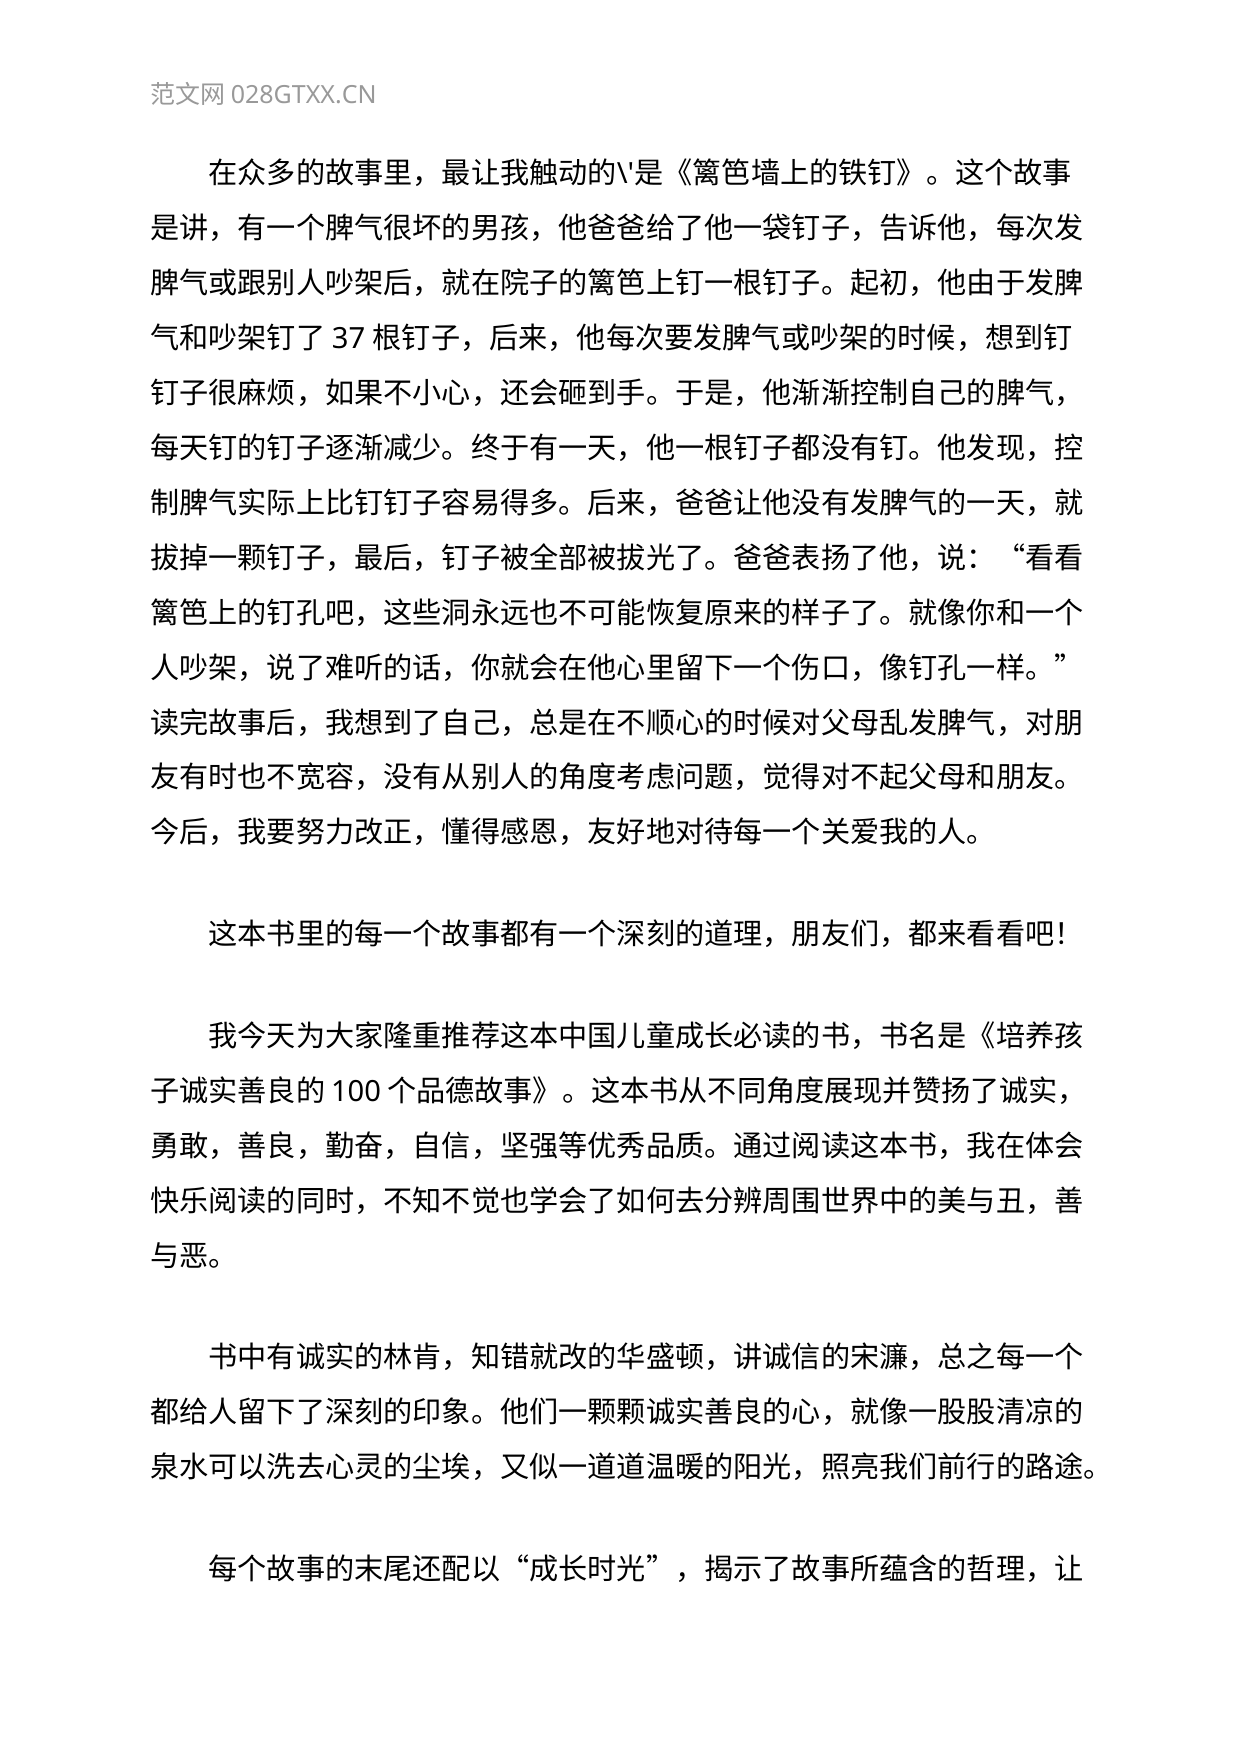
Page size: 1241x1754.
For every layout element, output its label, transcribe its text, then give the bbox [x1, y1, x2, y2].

text 这本书里的每一个故事都有一个深刻的道理，朋友们，都来看看吧！ [150, 911, 1090, 953]
text 书中有诚实的林肯，知错就改的华盛顿，讲诚信的宋濂，总之每一个都给人留下了深刻的印象。他们一颗颗诚实善良的心，就像一股股清凉的泉水可以洗去心灵的尘埃，又似一道道温暖的阳光，照亮我们前行的路途。 [150, 1334, 1090, 1486]
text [150, 1546, 1090, 1588]
text 我今天为大家隆重推荐这本中国儿童成长必读的书，书名是《培养孩子诚实善良的100个品德故事》。这本书从不同角度展现并赞扬了诚实，勇敢，善良，勤奋，自信，坚强等优秀品质。通过阅读这本书，我在体会快乐阅读的同时，不知不觉也学会了如何去分辨周围世界中的美与丑，善与恶。 [150, 1012, 1090, 1274]
text 在众多的故事里，最让我触动的\'是《篱笆墙上的铁钉》。这个故事是讲，有一个脾气很坏的男孩，他爸爸给了他一袋钉子，告诉他，每次发脾气或跟别人吵架后，就在院子的篱笆上钉一根钉子。起初，他由于发脾气和吵架钉了 37 根钉子，后来，他每次要发脾气或吵架的时候，想到钉钉子很麻烦，如果不小心，还会砸到手。于是，他渐渐控制自己的脾气，每天钉的钉子逐渐减少。终于有一天，他一根钉子都没有钉。他发现，控制脾气实际上比钉钉子容易得多。后来，爸爸让他没有发脾气的一天，就拔掉一颗钉子，最后，钉子被全部被拔光了。爸爸表扬了他，说：“看看篱笆上的钉孔吧，这些洞永远也不可能恢复原来的样子了。就像你和一个人吵架，说了难听的话，你就会在他心里留下一个伤口，像钉孔一样。”读完故事后，我想到了自己，总是在不顺心的时候对父母乱发脾气，对朋友有时也不宽容，没有从别人的角度考虑问题，觉得对不起父母和朋友。今后，我要努力改正，懂得感恩，友好地对待每一个关爱我的人。 [150, 150, 1090, 851]
